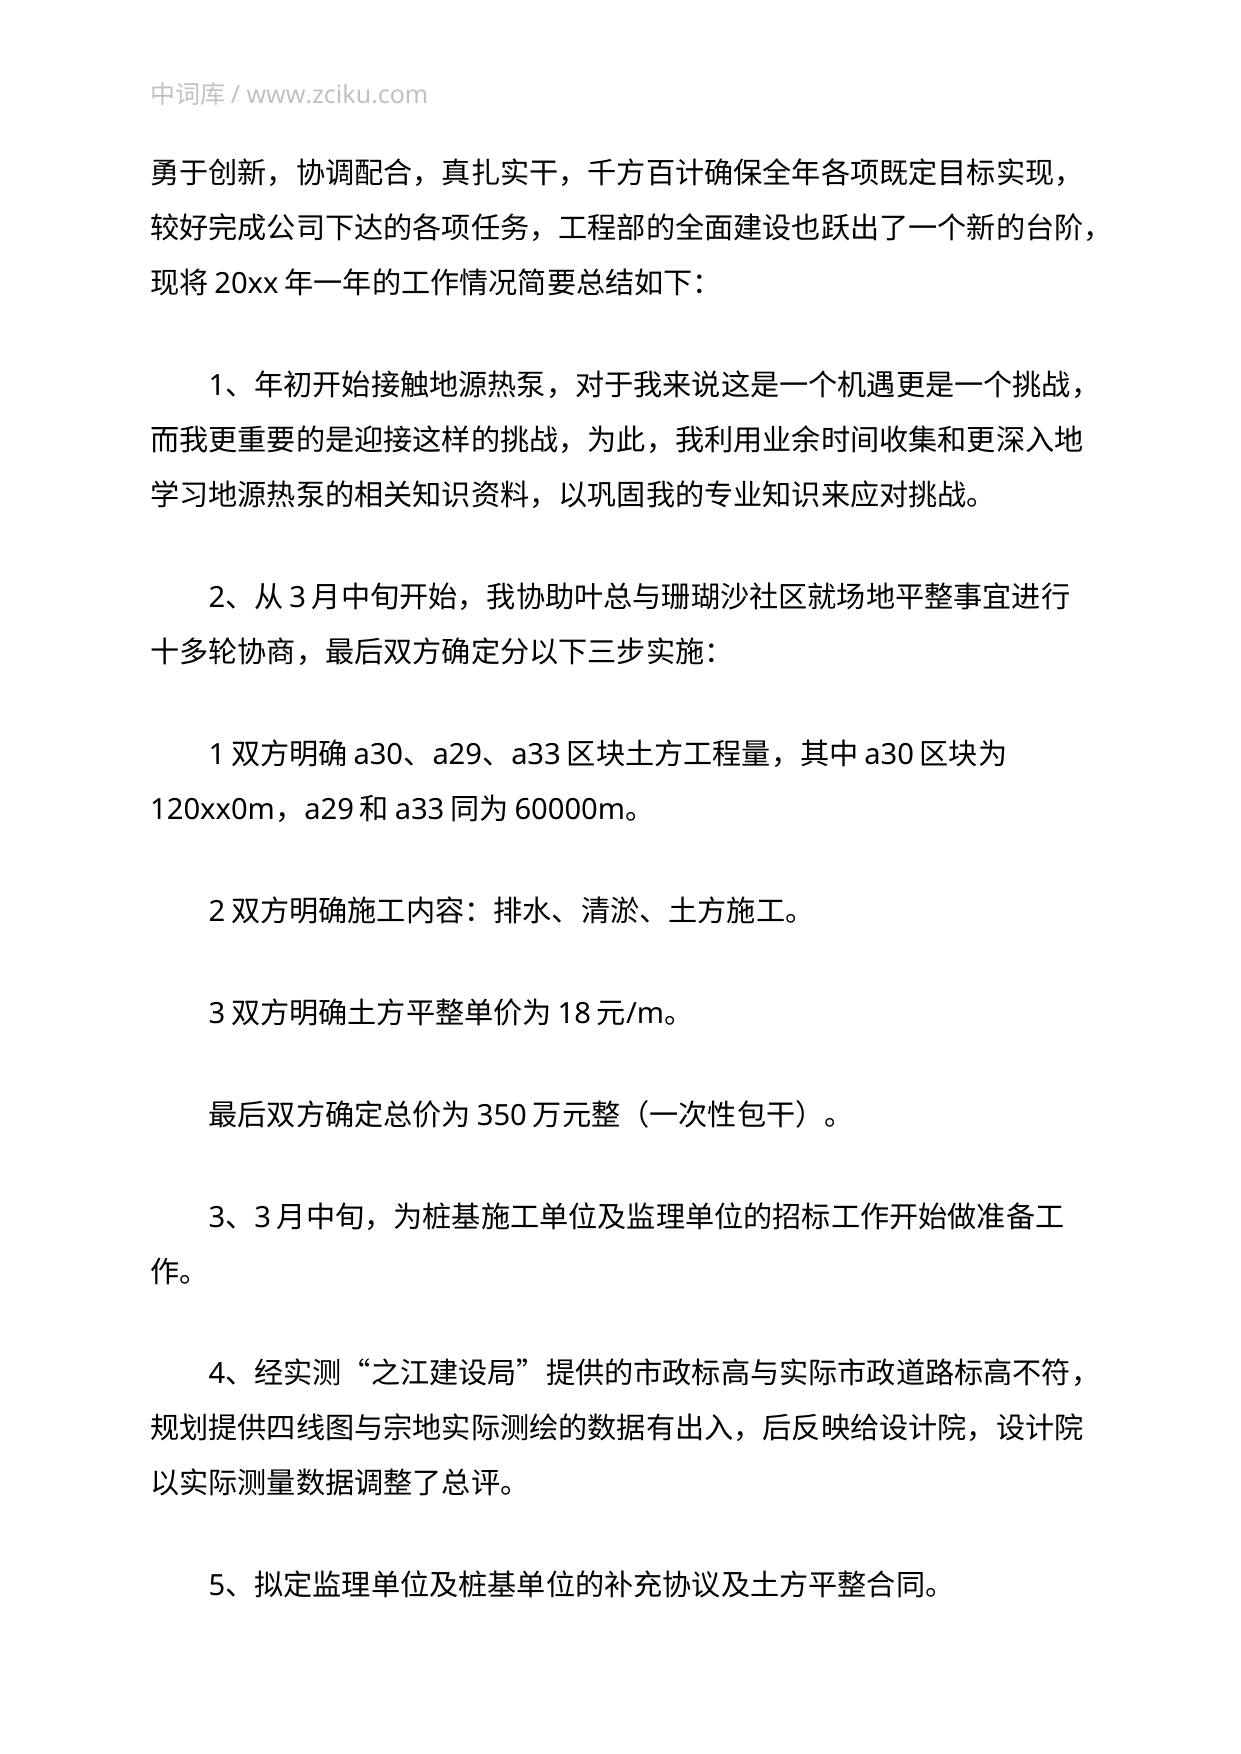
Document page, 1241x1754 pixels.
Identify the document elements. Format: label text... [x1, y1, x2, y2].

text 4、经实测“之江建设局”提供的市政标高与实际市政道路标高不符，规划提供四线图与宗地实际测绘的数据有出入，后反映给设计院，设计院以实际测量数据调整了总评。 [150, 1350, 1090, 1502]
text 2双方明确施工内容：排水、清淤、土方施工。 [150, 887, 1090, 929]
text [150, 150, 1090, 302]
text 5、拟定监理单位及桩基单位的补充协议及土方平整合同。 [150, 1562, 1090, 1604]
text 3、3月中旬，为桩基施工单位及监理单位的招标工作开始做准备工作。 [150, 1193, 1090, 1290]
text 3双方明确土方平整单价为18元/m。 [150, 989, 1090, 1032]
text 2、从3月中旬开始，我协助叶总与珊瑚沙社区就场地平整事宜进行十多轮协商，最后双方确定分以下三步实施： [150, 573, 1090, 671]
text 1双方明确a30、a29、a33区块土方工程量，其中a30区块为120xx0m，a29和a33同为60000m。 [150, 730, 1090, 828]
text 1、年初开始接触地源热泵，对于我来说这是一个机遇更是一个挑战，而我更重要的是迎接这样的挑战，为此，我利用业余时间收集和更深入地学习地源热泵的相关知识资料，以巩固我的专业知识来应对挑战。 [150, 362, 1090, 514]
text 最后双方确定总价为350万元整（一次性包干）。 [150, 1091, 1090, 1133]
